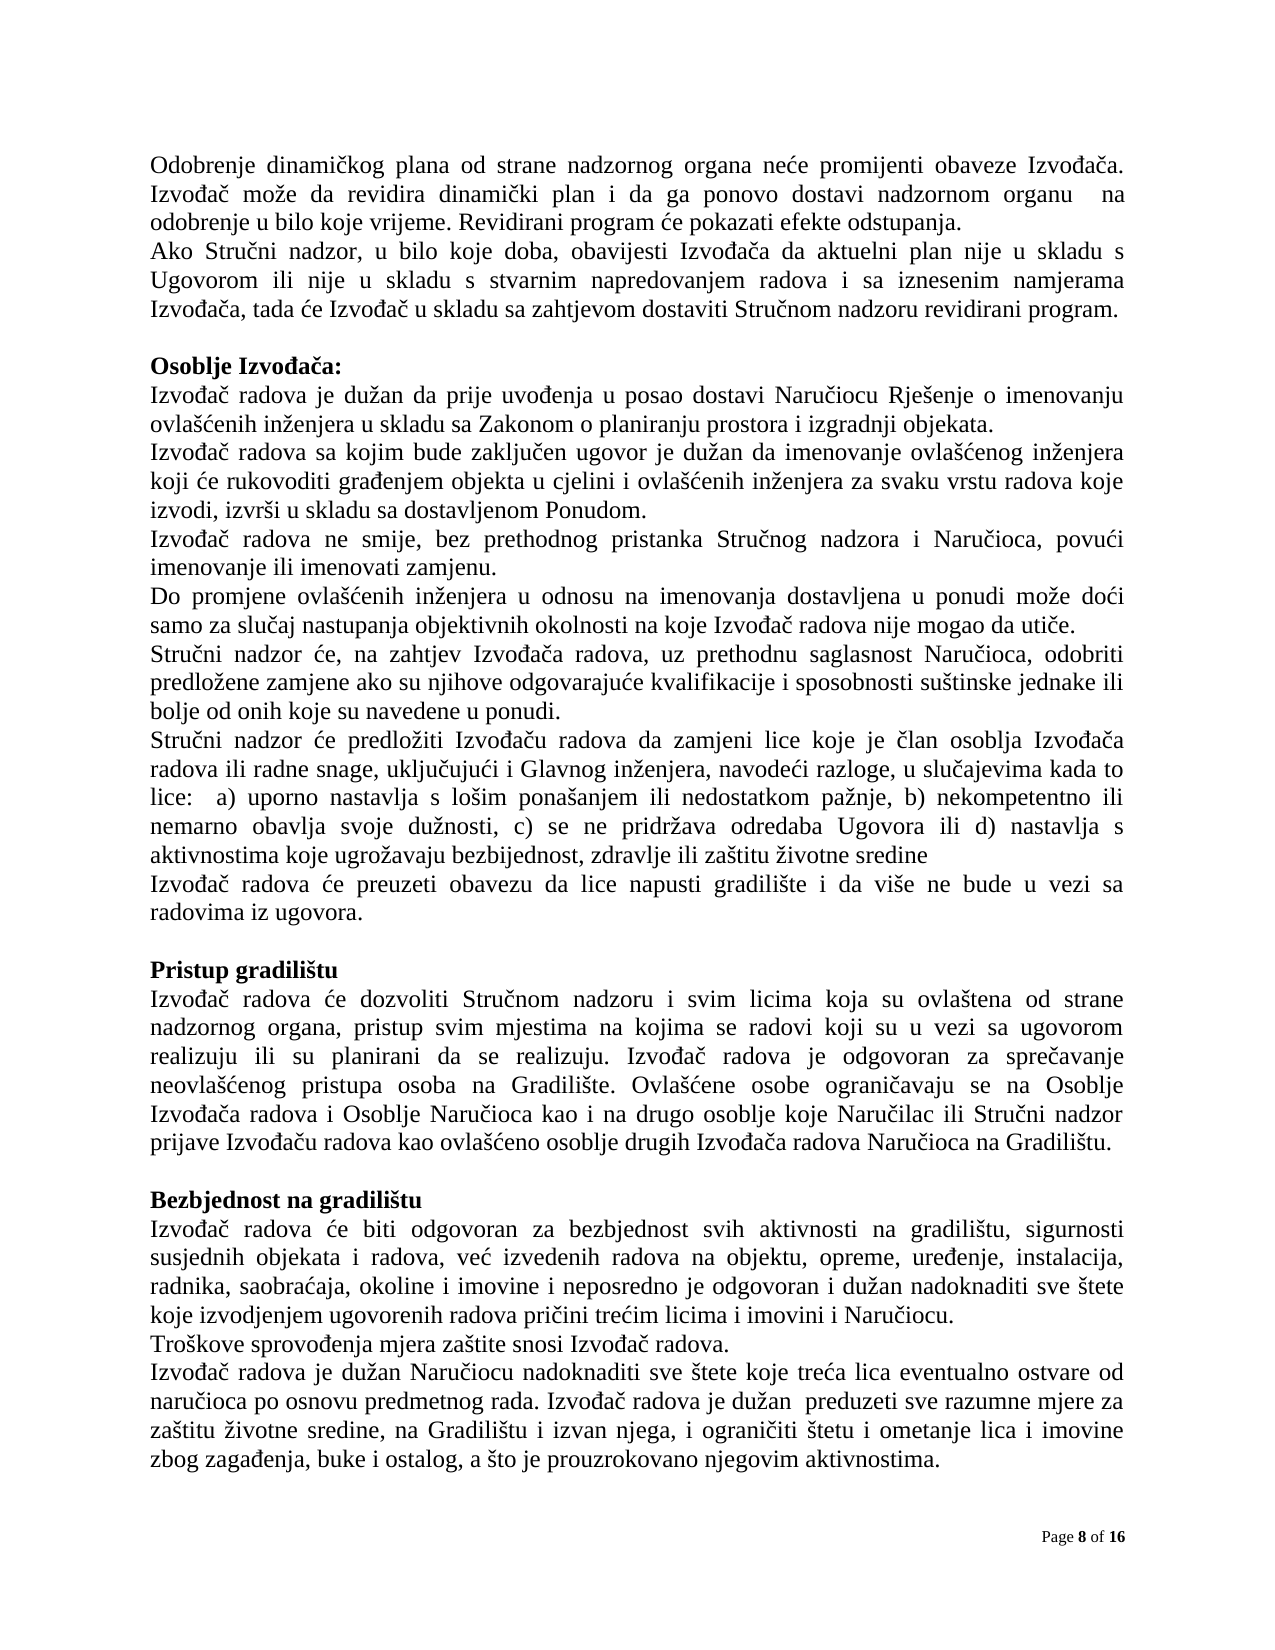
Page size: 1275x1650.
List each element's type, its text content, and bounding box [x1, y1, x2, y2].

text Izvođač radova sa kojim bude zaključen ugovor je dužan da imenovanje ovlašćenog inženjera koji će rukovoditi građenjem objekta u cjelini i ovlašćenih inženjera za svaku vrstu radova koje izvodi, izvrši u skladu sa dostavljenom Ponudom. [150, 437, 1125, 524]
text Pristup gradilištu [150, 955, 1125, 984]
text Izvođač radova je dužan da prije uvođenja u posao dostavi Naručiocu Rješenje o imenovanju ovlašćenih inženjera u skladu sa Zakonom o planiranju prostora i izgradnji objekata. [150, 380, 1125, 437]
text Izvođač radova je dužan Naručiocu nadoknaditi sve štete koje treća lica eventualno ostvare od naručioca po osnovu predmetnog rada. Izvođač radova je dužan preduzeti sve razumne mjere za zaštitu životne sredine, na Gradilištu i izvan njega, i ograničiti štetu i ometanje lica i imovine zbog zagađenja, buke i ostalog, a što je prouzrokovano njegovim aktivnostima. [150, 1357, 1125, 1472]
text Izvođač radova će preuzeti obavezu da lice napusti gradilište i da više ne bude u vezi sa radovima iz ugovora. [150, 869, 1125, 926]
text Izvođač radova će dozvoliti Stručnom nadzoru i svim licima koja su ovlaštena od strane nadzornog organa, pristup svim mjestima na kojima se radovi koji su u vezi sa ugovorom realizuju ili su planirani da se realizuju. Izvođač radova je odgovoran za sprečavanje neovlašćenog pristupa osoba na Gradilište. Ovlašćene osobe ograničavaju se na Osoblje Izvođača radova i Osoblje Naručioca kao i na drugo osoblje koje Naručilac ili Stručni nadzor prijave Izvođaču radova kao ovlašćeno osoblje drugih Izvođača radova Naručioca na Gradilištu. [150, 984, 1125, 1156]
text Stručni nadzor će, na zahtjev Izvođača radova, uz prethodnu saglasnost Naručioca, odobriti predložene zamjene ako su njihove odgovarajuće kvalifikacije i sposobnosti suštinske jednake ili bolje od onih koje su navedene u ponudi. [150, 639, 1125, 725]
text Ako Stručni nadzor, u bilo koje doba, obavijesti Izvođača da aktuelni plan nije u skladu s Ugovorom ili nije u skladu s stvarnim napredovanjem radova i sa iznesenim namjerama Izvođača, tada će Izvođač u skladu sa zahtjevom dostaviti Stručnom nadzoru revidirani program. [150, 236, 1125, 322]
text Troškove sprovođenja mjera zaštite snosi Izvođač radova. [150, 1329, 1125, 1357]
text Odobrenje dinamičkog plana od strane nadzornog organa neće promijenti obaveze Izvođača. Izvođač može da revidira dinamički plan i da ga ponovo dostavi nadzornom organu na odobrenje u bilo koje vrijeme. Revidirani program će pokazati efekte odstupanja. [150, 150, 1125, 236]
text Do promjene ovlašćenih inženjera u odnosu na imenovanja dostavljena u ponudi može doći samo za slučaj nastupanja objektivnih okolnosti na koje Izvođač radova nije mogao da utiče. [150, 581, 1125, 639]
text Izvođač radova ne smije, bez prethodnog pristanka Stručnog nadzora i Naručioca, povući imenovanje ili imenovati zamjenu. [150, 524, 1125, 581]
text Bezbjednost na gradilištu [150, 1185, 1125, 1214]
text Izvođač radova će biti odgovoran za bezbjednost svih aktivnosti na gradilištu, sigurnosti susjednih objekata i radova, već izvedenih radova na objektu, opreme, uređenje, instalacija, radnika, saobraćaja, okoline i imovine i neposredno je odgovoran i dužan nadoknaditi sve štete koje izvodjenjem ugovorenih radova pričini trećim licima i imovini i Naručiocu. [150, 1214, 1125, 1329]
text Stručni nadzor će predložiti Izvođaču radova da zamjeni lice koje je član osoblja Izvođača radova ili radne snage, uključujući i Glavnog inženjera, navodeći razloge, u slučajevima kada to lice: a) uporno nastavlja s lošim ponašanjem ili nedostatkom pažnje, b) nekompetentno ili nemarno obavlja svoje dužnosti, c) se ne pridržava odredaba Ugovora ili d) nastavlja s aktivnostima koje ugrožavaju bezbijednost, zdravlje ili zaštitu životne sredine [150, 725, 1125, 869]
text Osoblje Izvođača: [150, 351, 1125, 380]
